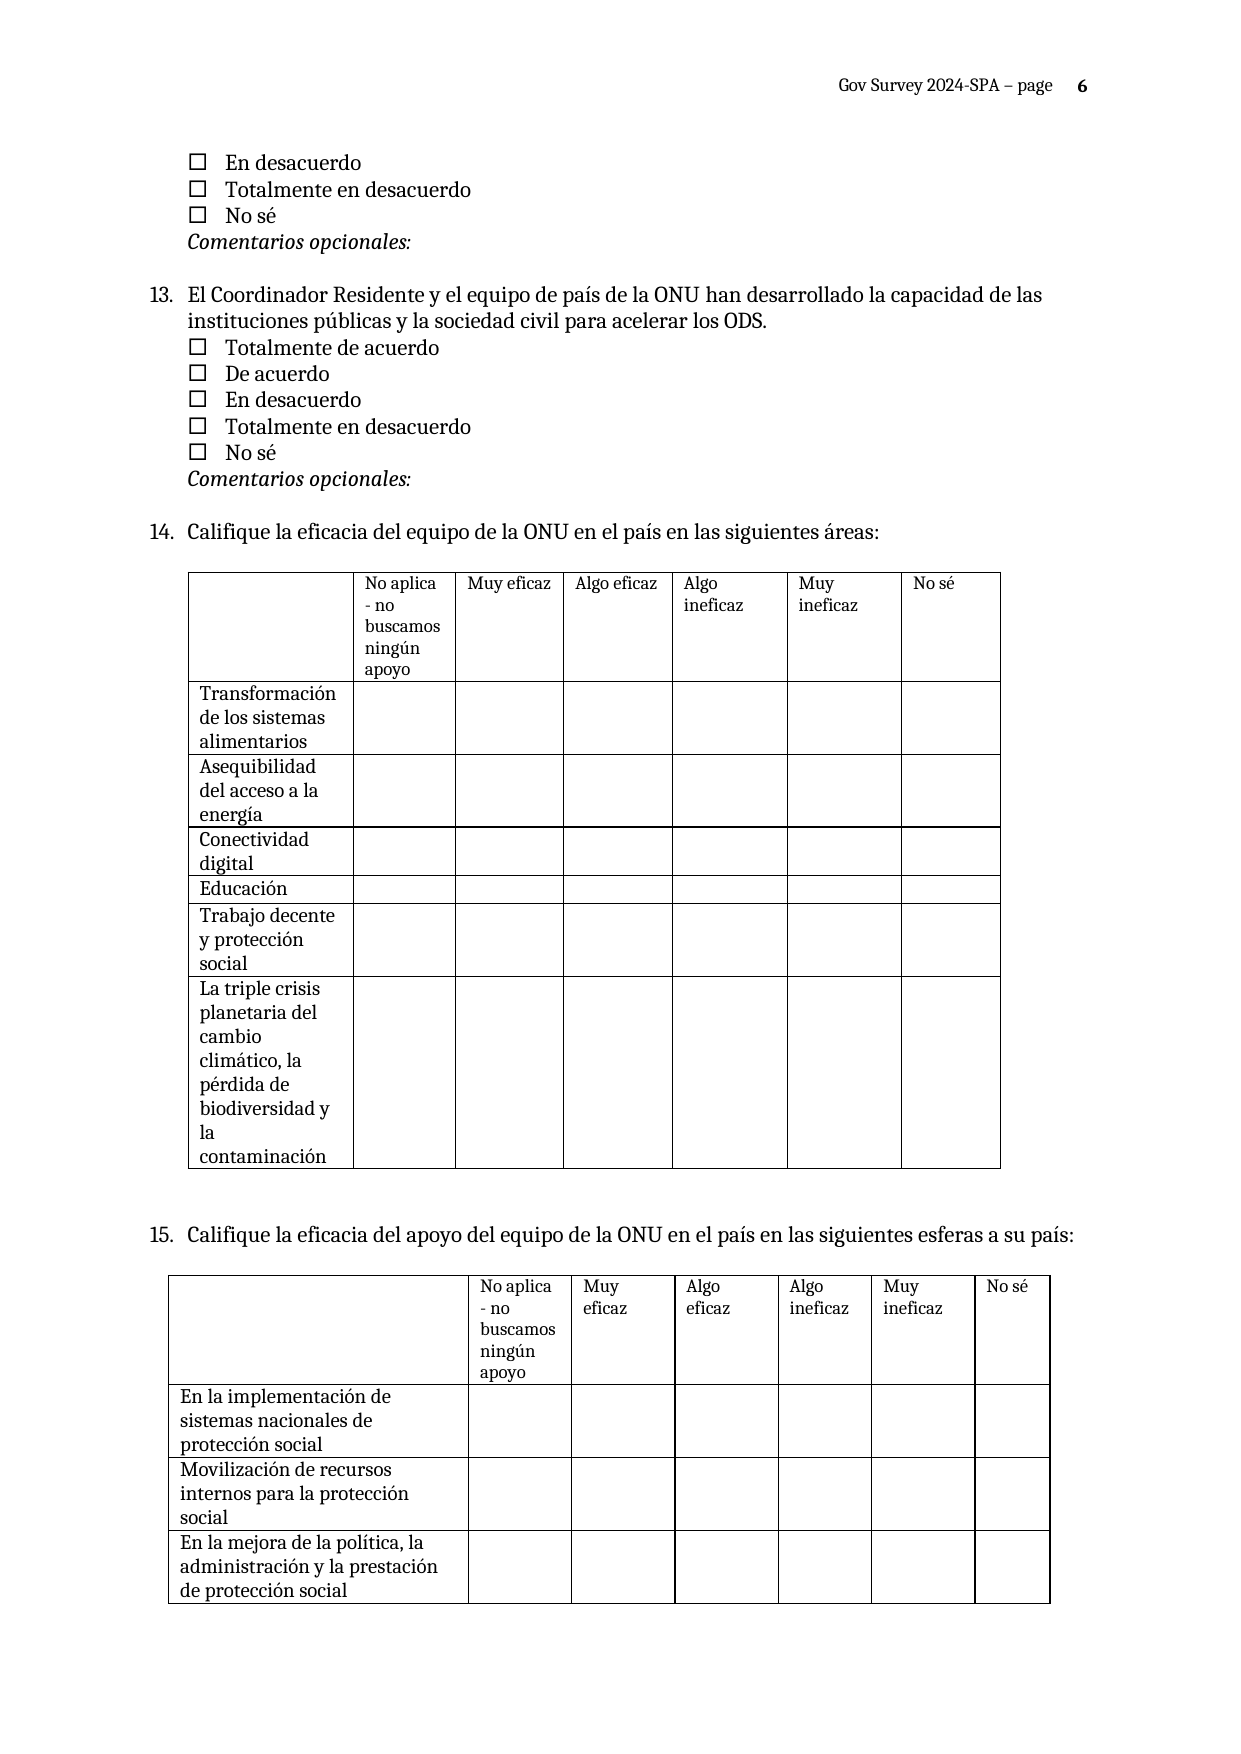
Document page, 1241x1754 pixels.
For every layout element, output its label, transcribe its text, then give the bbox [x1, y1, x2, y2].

list No sé [187, 203, 1090, 229]
table_cell Educación [189, 876, 353, 903]
list En desacuerdo [187, 387, 1090, 413]
list Califique la eficacia del equipo de la ONU en el país en las siguientes áreas: [150, 519, 1090, 545]
list El Coordinador Residente y el equipo de país de la ONU han desarrollado la capacidad de las instituciones públicas y la sociedad civil para acelerar los ODS. [150, 282, 1090, 334]
table_cell [456, 682, 563, 753]
table_cell Transformación de los sistemas alimentarios [189, 682, 353, 753]
table_cell [456, 755, 563, 826]
table_cell [564, 904, 672, 976]
table_header Algo eficaz [564, 573, 672, 681]
table_header [189, 573, 353, 681]
list De acuerdo [187, 361, 1090, 387]
table_cell [564, 828, 672, 875]
table_cell [469, 1531, 571, 1602]
list No sé [187, 440, 1090, 466]
table_cell [902, 755, 1000, 826]
table_cell [564, 682, 672, 753]
table_cell [788, 828, 901, 875]
table_header Algo eficaz [676, 1276, 778, 1384]
table_header Muy eficaz [456, 573, 563, 681]
table_cell La triple crisis planetaria del cambio climático, la pérdida de biodiversidad y la contaminación [189, 977, 353, 1168]
table_cell [902, 904, 1000, 976]
table_cell [456, 977, 563, 1168]
table_cell [673, 755, 787, 826]
table_header Muy ineficaz [788, 573, 901, 681]
table_cell [788, 755, 901, 826]
table_header No sé [902, 573, 1000, 681]
table_cell Trabajo decente y protección social [189, 904, 353, 976]
table_cell [976, 1385, 1049, 1457]
list Totalmente en desacuerdo [187, 413, 1090, 440]
table_cell [872, 1458, 974, 1529]
table_cell [456, 876, 563, 903]
table_cell [469, 1385, 571, 1457]
table_cell [779, 1531, 871, 1602]
table_cell [564, 977, 672, 1168]
table_header Algo ineficaz [673, 573, 787, 681]
table_cell En la mejora de la política, la administración y la prestación de protección social [169, 1531, 468, 1602]
list En desacuerdo [187, 150, 1090, 176]
table_cell [572, 1531, 674, 1602]
table_cell [456, 828, 563, 875]
text Comentarios opcionales: [187, 229, 1090, 255]
table_header No aplica - no buscamos ningún apoyo [354, 573, 455, 681]
table_cell [564, 876, 672, 903]
table_cell [564, 755, 672, 826]
table_cell [676, 1458, 778, 1529]
table_cell [354, 682, 455, 753]
table_cell [788, 682, 901, 753]
table_cell [469, 1458, 571, 1529]
table_cell [673, 977, 787, 1168]
table_cell [354, 904, 455, 976]
table_header No aplica - no buscamos ningún apoyo [469, 1276, 571, 1384]
text Comentarios opcionales: [187, 466, 1090, 493]
table_cell [902, 876, 1000, 903]
table_cell [572, 1458, 674, 1529]
table_cell [902, 977, 1000, 1168]
table_header Muy ineficaz [872, 1276, 974, 1384]
list Totalmente en desacuerdo [187, 176, 1090, 203]
table_cell [788, 876, 901, 903]
table_cell En la implementación de sistemas nacionales de protección social [169, 1385, 468, 1457]
table_cell [673, 876, 787, 903]
table_cell [456, 904, 563, 976]
table_header Algo ineficaz [779, 1276, 871, 1384]
list Califique la eficacia del apoyo del equipo de la ONU en el país en las siguientes esferas a su país: [150, 1222, 1090, 1248]
table_cell [572, 1385, 674, 1457]
table_cell [354, 876, 455, 903]
table_cell [354, 755, 455, 826]
table_cell [673, 682, 787, 753]
table_cell Conectividad digital [189, 828, 353, 875]
table_cell [872, 1531, 974, 1602]
table_cell [779, 1458, 871, 1529]
table_cell [676, 1531, 778, 1602]
table_cell Movilización de recursos internos para la protección social [169, 1458, 468, 1529]
table_cell [788, 904, 901, 976]
table_cell Asequibilidad del acceso a la energía [189, 755, 353, 826]
table_cell [902, 682, 1000, 753]
table_cell [354, 828, 455, 875]
table_cell [354, 977, 455, 1168]
list Totalmente de acuerdo [187, 334, 1090, 361]
table_cell [872, 1385, 974, 1457]
table_cell [976, 1458, 1049, 1529]
table_cell [779, 1385, 871, 1457]
table_header Muy eficaz [572, 1276, 674, 1384]
table_cell [902, 828, 1000, 875]
table_header No sé [976, 1276, 1049, 1384]
table_cell [673, 828, 787, 875]
table_cell [676, 1385, 778, 1457]
table_header [169, 1276, 468, 1384]
table_cell [673, 904, 787, 976]
table_cell [788, 977, 901, 1168]
table_cell [976, 1531, 1049, 1602]
